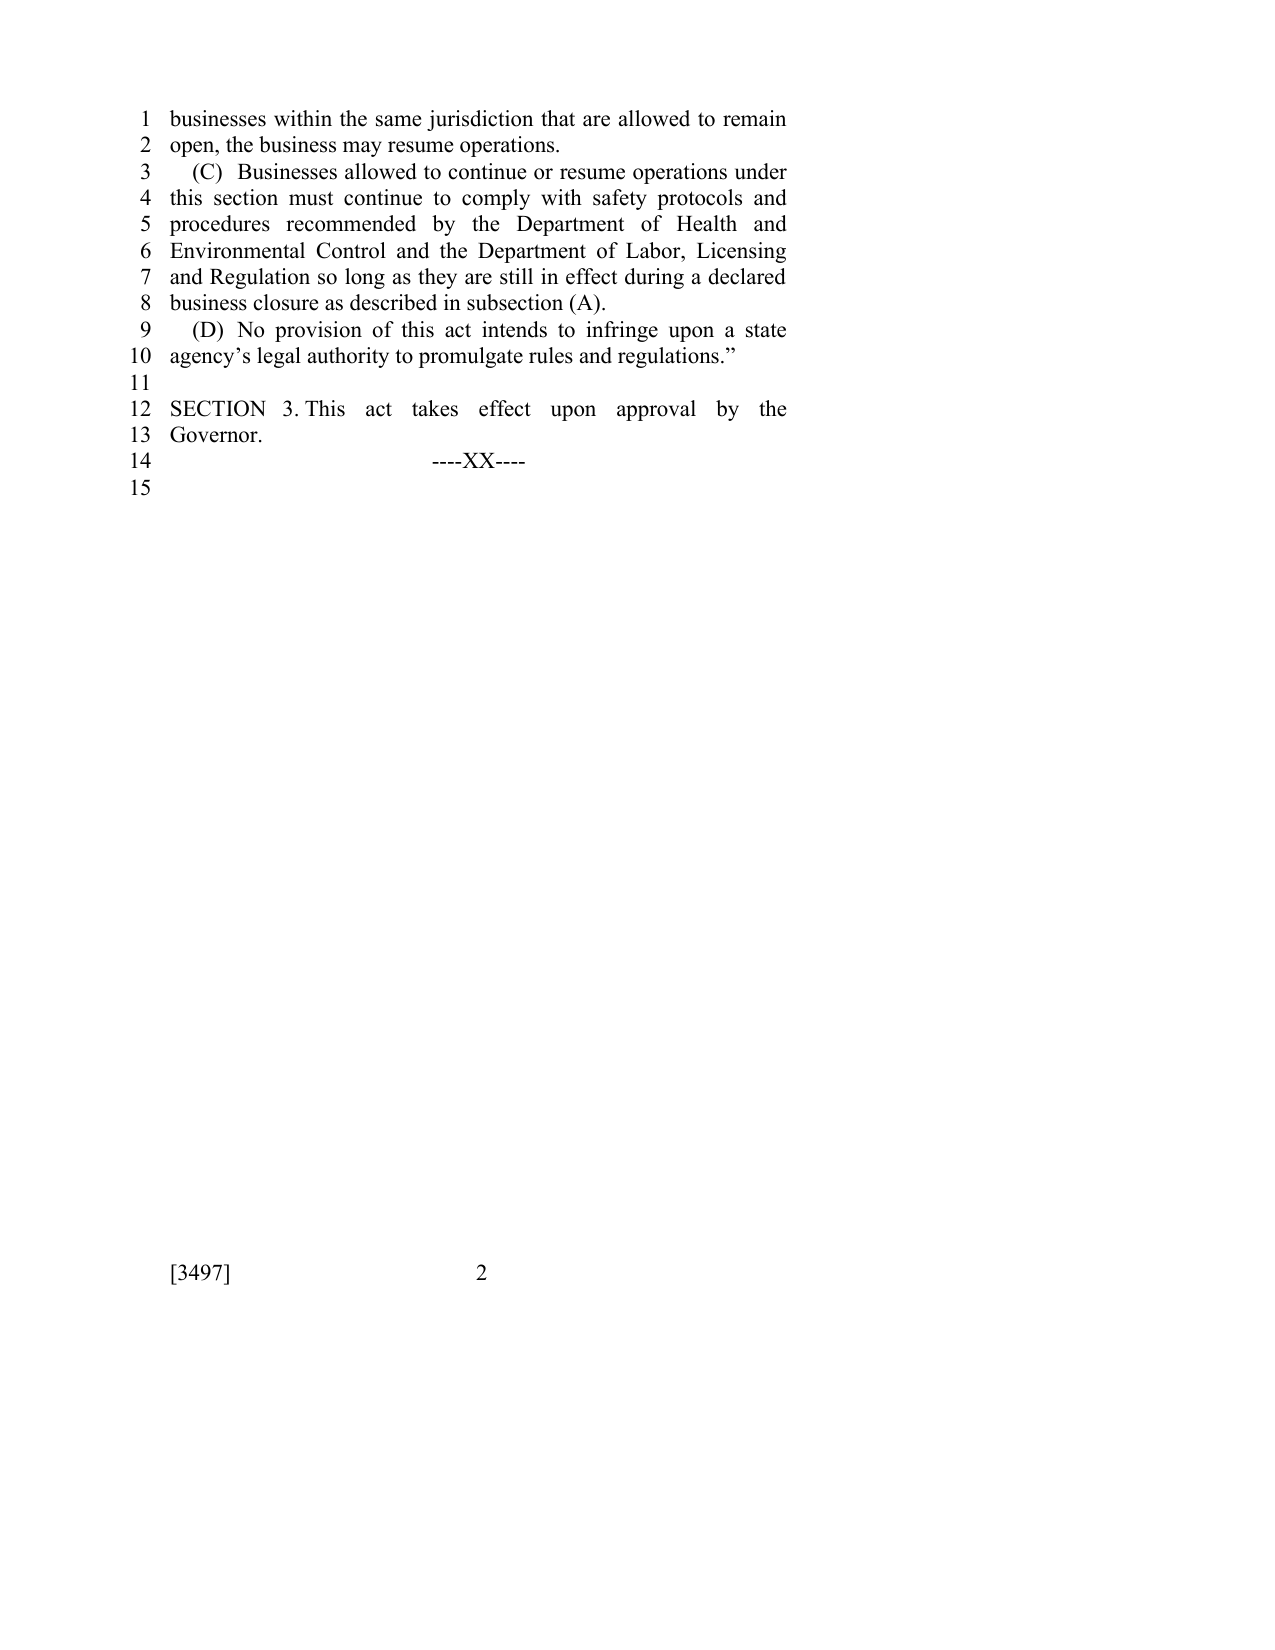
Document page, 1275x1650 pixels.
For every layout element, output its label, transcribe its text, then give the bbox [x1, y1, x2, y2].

text ----XX---- [169, 448, 787, 474]
text (C) Businesses allowed to continue or resume operations under this section must continue to comply with safety protocols and procedures recommended by the Department of Health and Environmental Control and the Department of Labor, Licensing and Regulation so long as they are still in effect during a declared business closure as described in subsection (A). [169, 158, 787, 316]
text SECTION 3. This act takes effect upon approval by the Governor. [169, 395, 787, 448]
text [169, 105, 787, 158]
text (D) No provision of this act intends to infringe upon a state agency’s legal authority to promulgate rules and regulations.” [169, 316, 787, 368]
